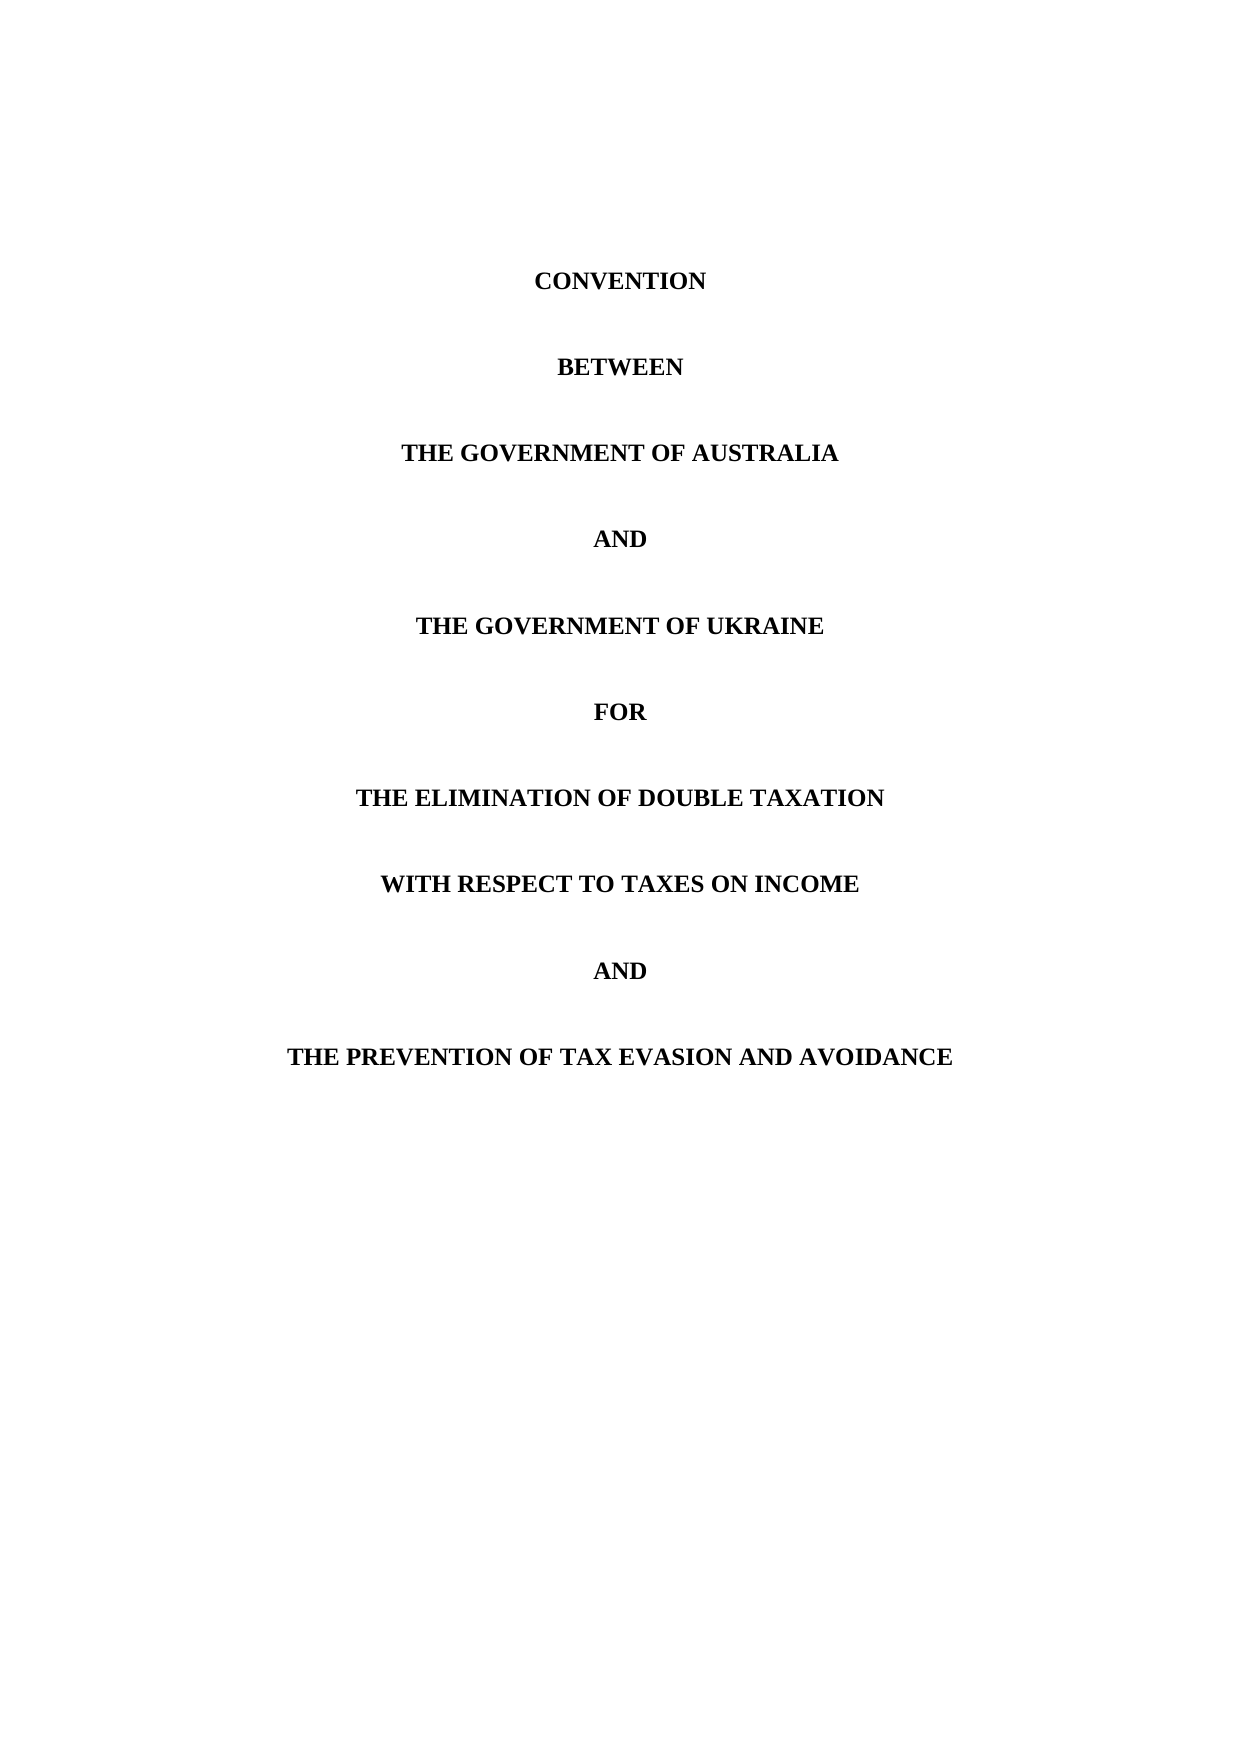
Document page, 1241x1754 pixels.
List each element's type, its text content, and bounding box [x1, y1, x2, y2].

title CONVENTION [150, 266, 1090, 294]
title WITH RESPECT TO TAXES ON INCOME [150, 869, 1090, 898]
title THE GOVERNMENT OF AUSTRALIA [150, 438, 1090, 467]
title BETWEEN [150, 352, 1090, 381]
title FOR [150, 697, 1090, 726]
title THE ELIMINATION OF DOUBLE TAXATION [150, 783, 1090, 812]
title AND [150, 956, 1090, 984]
title AND [150, 524, 1090, 553]
title THE PREVENTION OF TAX EVASION and AVOIDANCE [150, 1042, 1090, 1071]
title THE GOVERNMENT OF UKRAINE [150, 611, 1090, 639]
